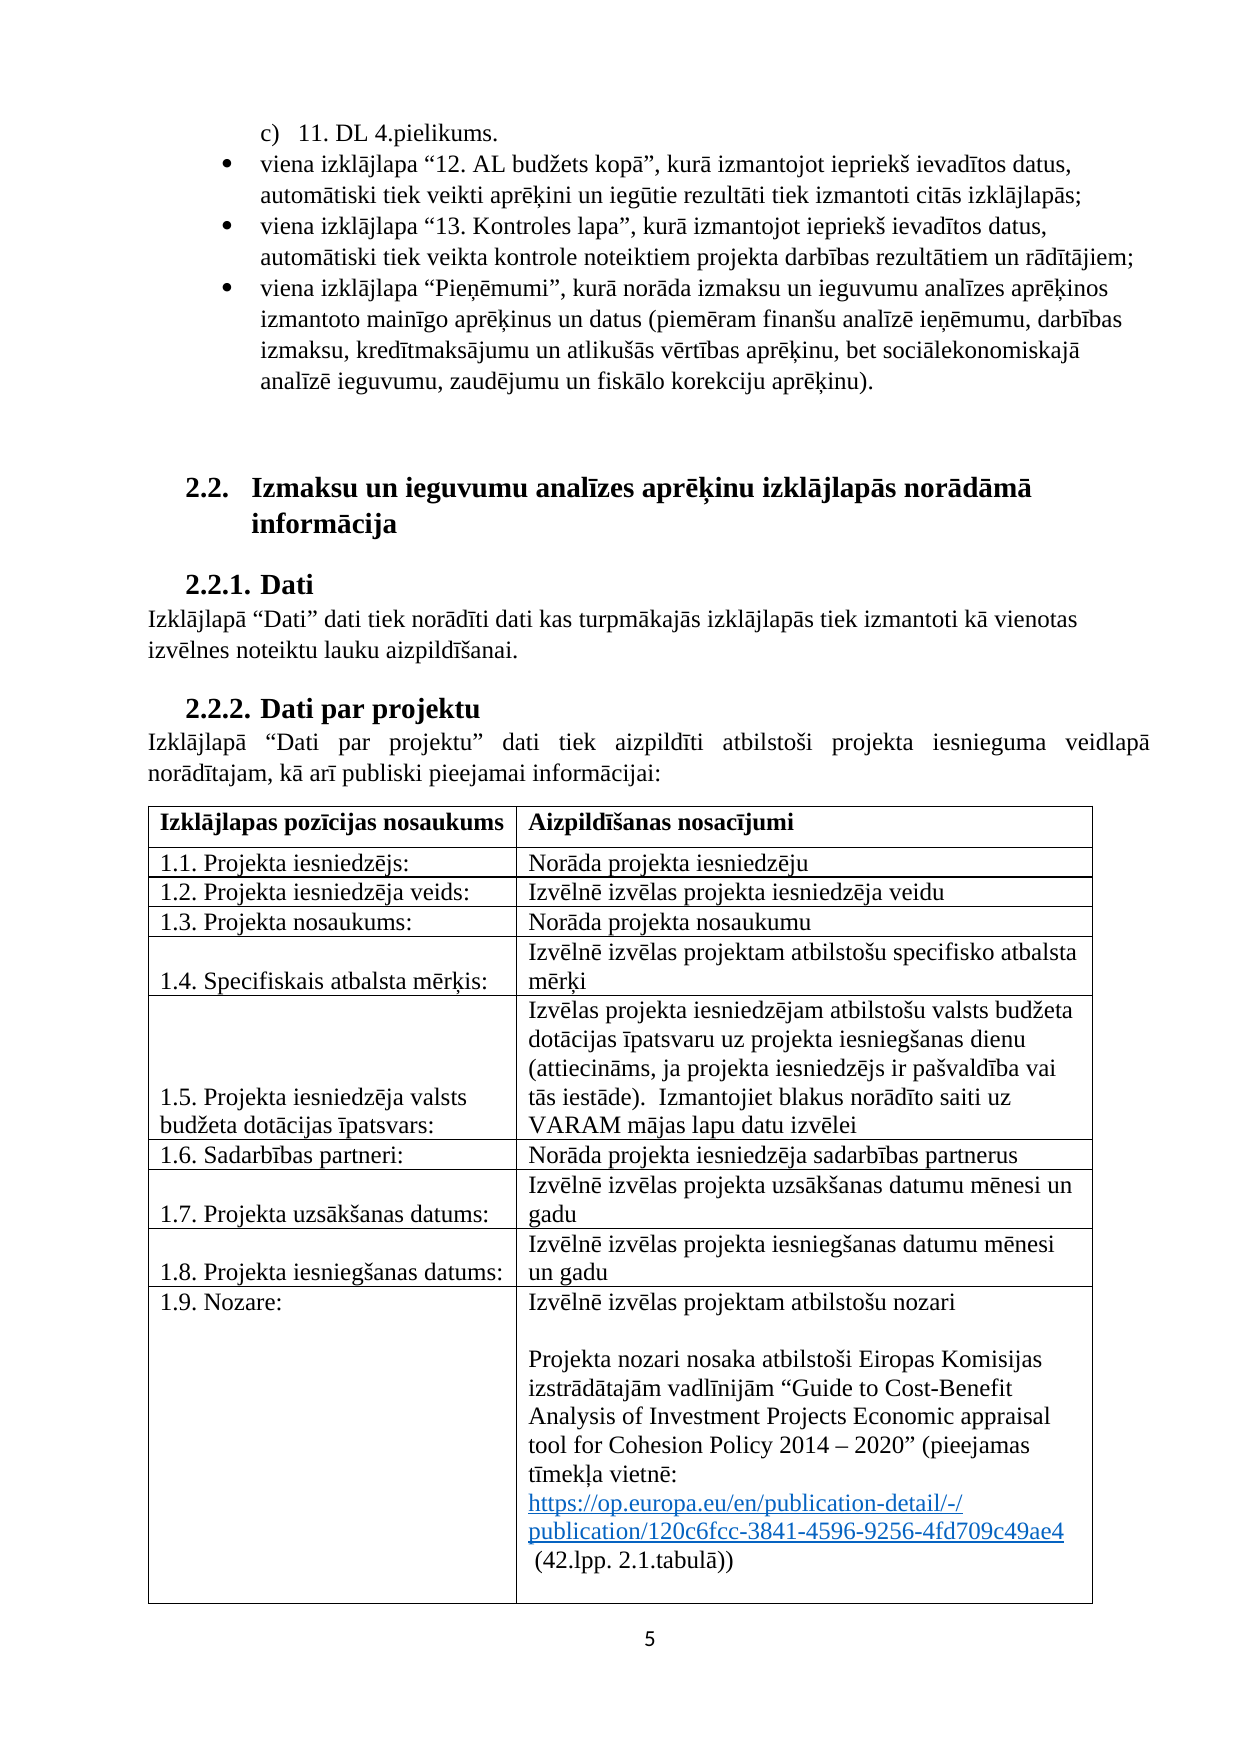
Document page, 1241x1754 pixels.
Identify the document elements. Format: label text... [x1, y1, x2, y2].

table_cell 1.7. Projekta uzsākšanas datums: [149, 1170, 516, 1228]
subtitle Izmaksu un ieguvumu analīzes aprēķinu izklājlapās norādāmā informācija [185, 470, 1152, 540]
subtitle Dati [185, 567, 1152, 601]
table_cell Norāda projekta iesniedzēja sadarbības partnerus [517, 1140, 1092, 1169]
table_cell 1.4. Specifiskais atbalsta mērķis: [149, 937, 516, 994]
table_header Aizpildīšanas nosacījumi [517, 807, 1092, 847]
table_cell Norāda projekta nosaukumu [517, 907, 1092, 936]
list 11. DL 4.pielikums. [260, 118, 1152, 147]
list viena izklājlapa “Pieņēmumi”, kurā norāda izmaksu un ieguvumu analīzes aprēķinos izmantoto mainīgo aprēķinus un datus (piemēram finanšu analīzē ieņēmumu, darbības izmaksu, kredītmaksājumu un atlikušās vērtības aprēķinu, bet sociālekonomiskajā analīzē ieguvumu, zaudējumu un fiskālo korekciju aprēķinu). [223, 273, 1152, 395]
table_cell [517, 1287, 1092, 1603]
table_header Izklājlapas pozīcijas nosaukums [149, 807, 516, 847]
list viena izklājlapa “13. Kontroles lapa”, kurā izmantojot iepriekš ievadītos datus, automātiski tiek veikta kontrole noteiktiem projekta darbības rezultātiem un rādītājiem; [223, 211, 1152, 271]
table_cell Izvēlnē izvēlas projekta iesniedzēja veidu [517, 878, 1092, 906]
table_cell 1.9. Nozare: [149, 1287, 516, 1603]
table_cell 1.5. Projekta iesniedzēja valsts budžeta dotācijas īpatsvars: [149, 996, 516, 1139]
table_cell Norāda projekta iesniedzēju [517, 848, 1092, 876]
list viena izklājlapa “12. AL budžets kopā”, kurā izmantojot iepriekš ievadītos datus, automātiski tiek veikti aprēķini un iegūtie rezultāti tiek izmantoti citās izklājlapās; [223, 149, 1152, 209]
text Izklājlapā “Dati” dati tiek norādīti dati kas turpmākajās izklājlapās tiek izmantoti kā vienotas izvēlnes noteiktu lauku aizpildīšanai. [148, 604, 1152, 663]
table_cell 1.6. Sadarbības partneri: [149, 1140, 516, 1169]
subtitle Dati par projektu [185, 691, 1152, 724]
table_cell 1.2. Projekta iesniedzēja veids: [149, 878, 516, 906]
table_cell 1.3. Projekta nosaukums: [149, 907, 516, 936]
table_cell 1.1. Projekta iesniedzējs: [149, 848, 516, 876]
table_cell Izvēlnē izvēlas projektam atbilstošu specifisko atbalsta mērķi [517, 937, 1092, 994]
table_cell Izvēlas projekta iesniedzējam atbilstošu valsts budžeta dotācijas īpatsvaru uz projekta iesniegšanas dienu (attiecināms, ja projekta iesniedzējs ir pašvaldība vai tās iestāde). Izmantojiet blakus norādīto saiti uz VARAM mājas lapu datu izvēlei [517, 996, 1092, 1139]
table_cell 1.8. Projekta iesniegšanas datums: [149, 1229, 516, 1286]
text Izklājlapā “Dati par projektu” dati tiek aizpildīti atbilstoši projekta iesnieguma veidlapā norādītajam, kā arī publiski pieejamai informācijai: [148, 727, 1152, 787]
table_cell Izvēlnē izvēlas projekta uzsākšanas datumu mēnesi un gadu [517, 1170, 1092, 1228]
table_cell Izvēlnē izvēlas projekta iesniegšanas datumu mēnesi un gadu [517, 1229, 1092, 1286]
